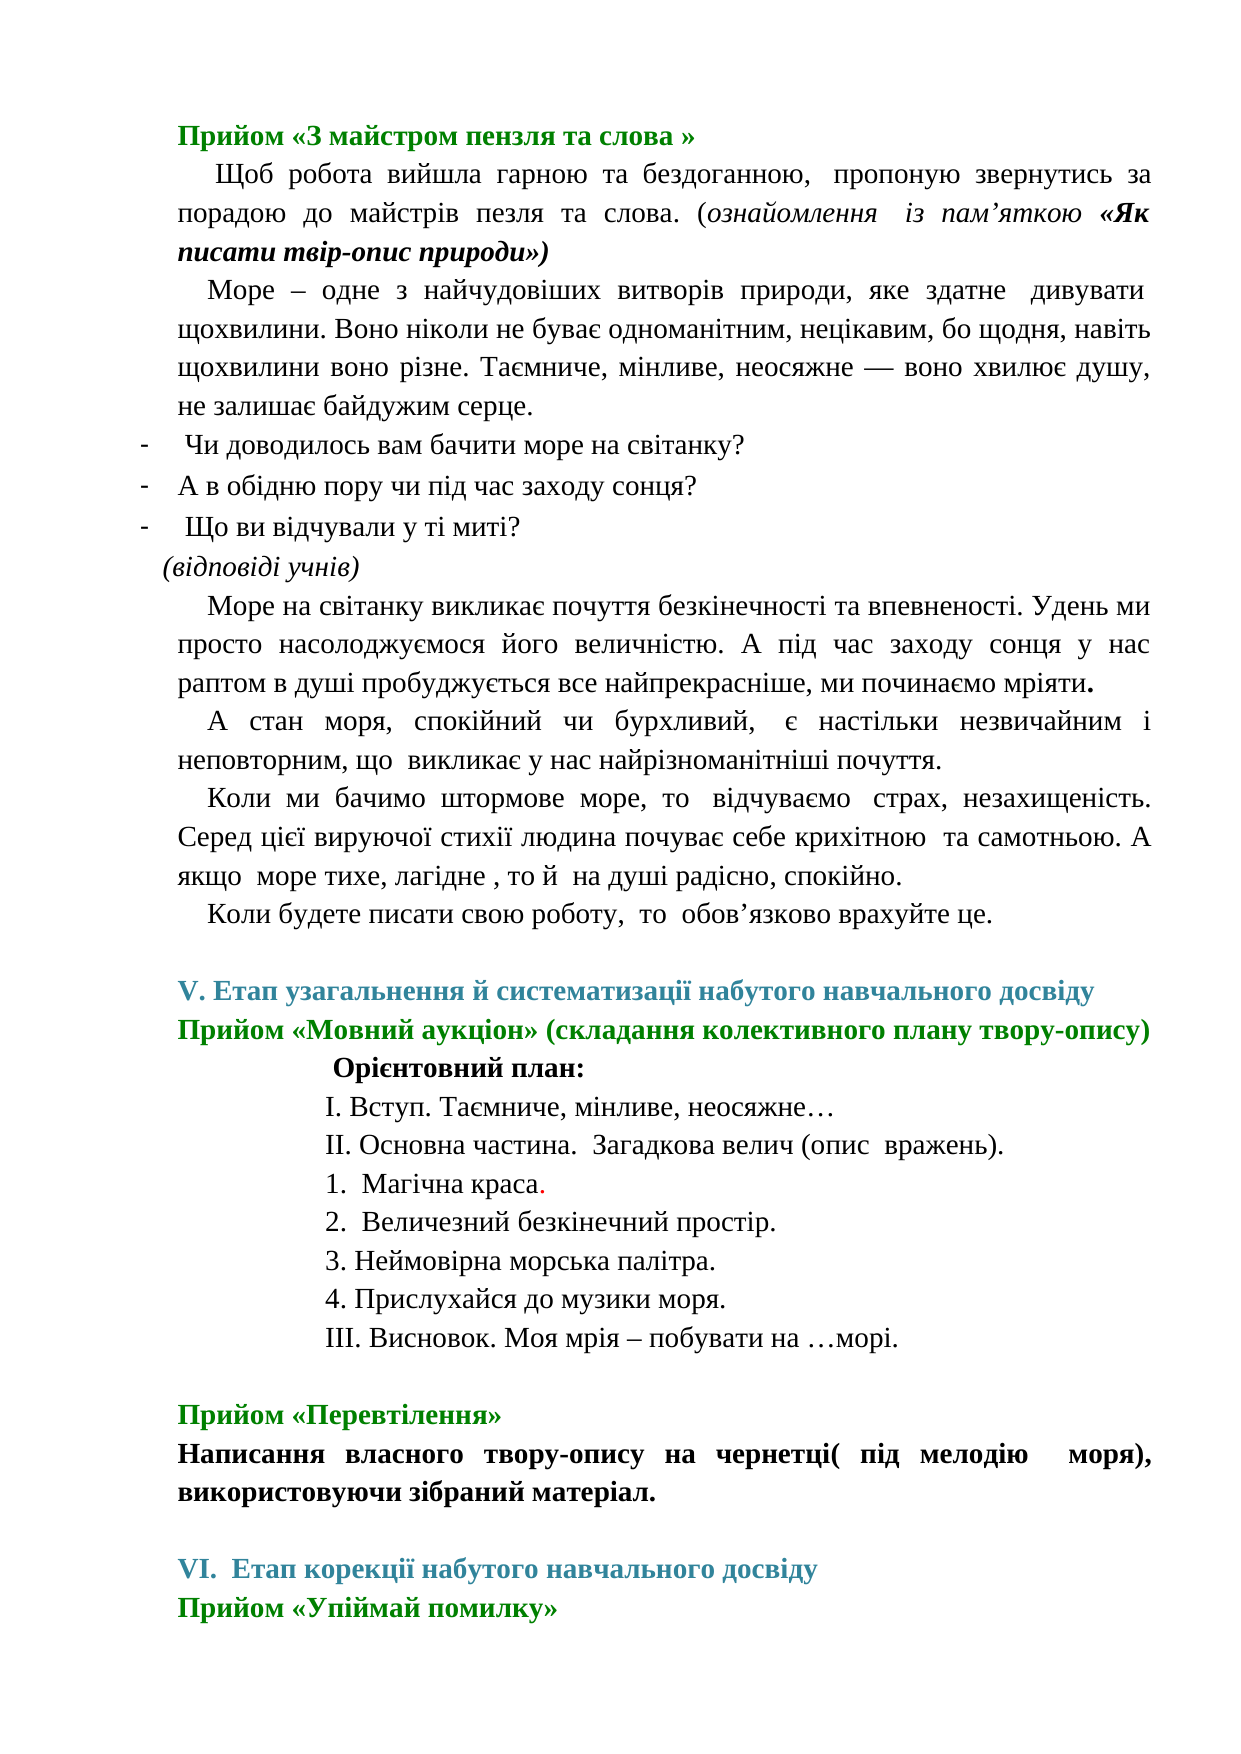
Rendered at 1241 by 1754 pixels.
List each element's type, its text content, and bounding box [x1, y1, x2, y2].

text ІІІ. Висновок. Моя мрія – побувати на …морі. [177, 1320, 1152, 1354]
text 2. Величезний безкінечний простір. [177, 1204, 1152, 1238]
text Прийом «Упіймай помилку» [177, 1590, 1152, 1623]
text Море – одне з найчудовіших витворів природи, яке здатне дивувати щохвилини. Воно ніколи не буває одноманітним, нецікавим, бо щодня, навіть щохвилини воно різне. Таємниче, мінливе, неосяжне — воно хвилює душу, не залишає байдужим серце. [177, 272, 1152, 421]
text Коли будете писати свою роботу, то обов’язково врахуйте це. [177, 896, 1152, 930]
text (відповіді учнів) [162, 549, 1152, 583]
text 1. Магічна краса. [177, 1166, 1152, 1199]
text 4. Прислухайся до музики моря. [177, 1282, 1152, 1315]
text Прийом «Мовний аукціон» (складання колективного плану твору-опису) [177, 1012, 1152, 1045]
text 3. Неймовірна морська палітра. [177, 1243, 1152, 1277]
text Щоб робота вийшла гарною та бездоганною, пропоную звернутись за порадою до майстрів пезля та слова. (ознайомлення із пам’яткою «Як писати твір-опис природи») [177, 157, 1152, 267]
text V. Етап узагальнення й систематизації набутого навчального досвіду [177, 973, 1152, 1007]
text Написання власного твору-опису на чернетці( під мелодію моря), використовуючи зібраний матеріал. [177, 1436, 1152, 1508]
text Прийом «Перевтілення» [177, 1397, 1152, 1431]
text Коли ми бачимо штормове море, то відчуваємо страх, незахищеність. Серед цієї вируючої стихії людина почуває себе крихітною та самотньою. А якщо море тихе, лагідне , то й на душі радісно, спокійно. [177, 781, 1152, 891]
text Орієнтовний план: [177, 1050, 1152, 1084]
list А в обідню пору чи під час заходу сонця? [140, 467, 1152, 503]
text А стан моря, спокійний чи бурхливий, є настільки незвичайним і неповторним, що викликає у нас найрізноманітніші почуття. [177, 703, 1152, 776]
list Чи доводилось вам бачити море на світанку? [140, 426, 1152, 462]
text ІІ. Основна частина. Загадкова велич (опис вражень). [177, 1127, 1152, 1161]
text Прийом «З майстром пензля та слова » [177, 118, 1152, 152]
text І. Вступ. Таємниче, мінливе, неосяжне… [177, 1089, 1152, 1122]
list Що ви відчували у ті миті? [140, 508, 1152, 544]
text Море на світанку викликає почуття безкінечності та впевненості. Удень ми просто насолоджуємося його величністю. А під час заходу сонця у нас раптом в душі пробуджується все найпрекрасніше, ми починаємо мріяти. [177, 588, 1152, 698]
text VІ. Етап корекції набутого навчального досвіду [177, 1551, 1152, 1585]
